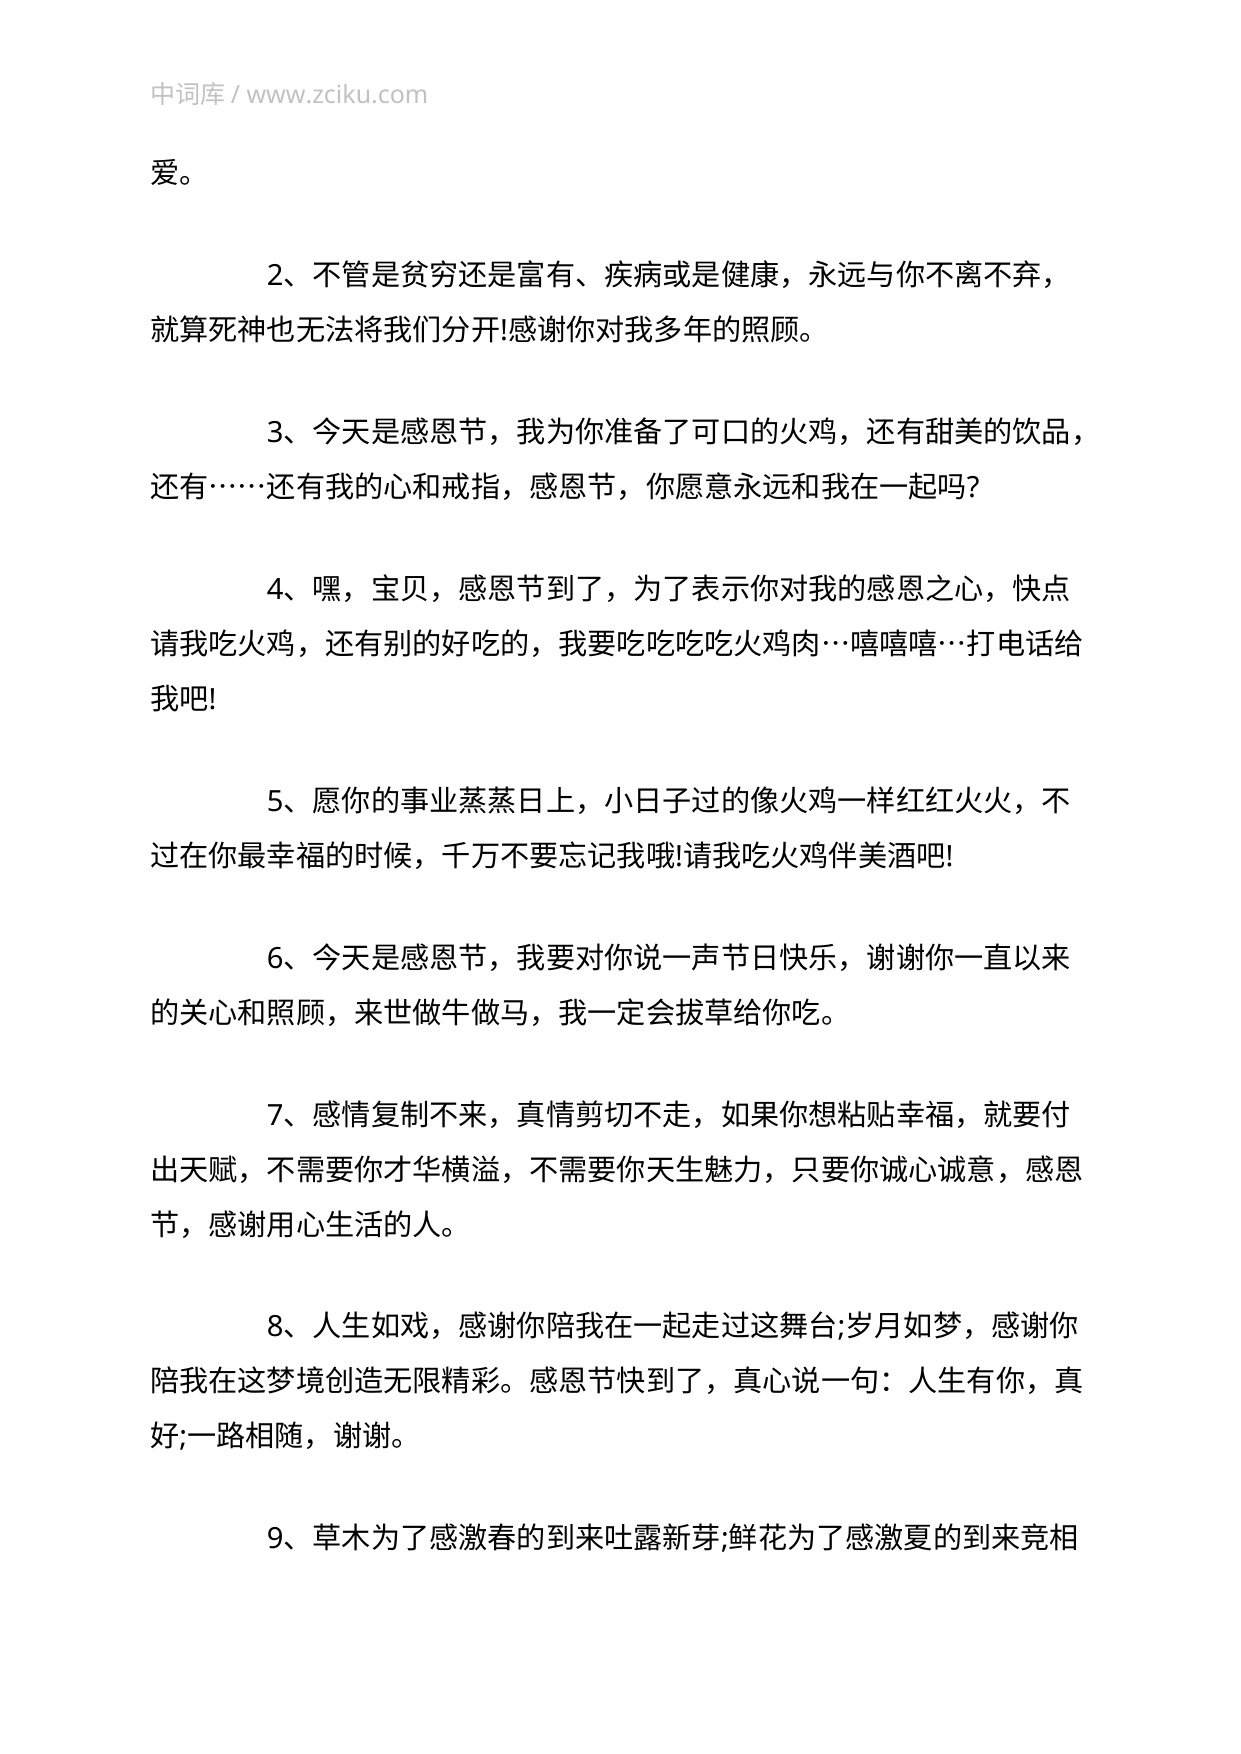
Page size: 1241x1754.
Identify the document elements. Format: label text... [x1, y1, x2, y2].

text 4、嘿，宝贝，感恩节到了，为了表示你对我的感恩之心，快点请我吃火鸡，还有别的好吃的，我要吃吃吃吃火鸡肉…嘻嘻嘻…打电话给我吧! [150, 566, 1090, 718]
text 6、今天是感恩节，我要对你说一声节日快乐，谢谢你一直以来的关心和照顾，来世做牛做马，我一定会拔草给你吃。 [150, 934, 1090, 1032]
text 2、不管是贫穷还是富有、疾病或是健康，永远与你不离不弃，就算死神也无法将我们分开!感谢你对我多年的照顾。 [150, 252, 1090, 349]
text 3、今天是感恩节，我为你准备了可口的火鸡，还有甜美的饮品，还有……还有我的心和戒指，感恩节，你愿意永远和我在一起吗? [150, 409, 1090, 506]
text 8、人生如戏，感谢你陪我在一起走过这舞台;岁月如梦，感谢你陪我在这梦境创造无限精彩。感恩节快到了，真心说一句：人生有你，真好;一路相随，谢谢。 [150, 1303, 1090, 1455]
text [150, 1515, 1090, 1557]
text 5、愿你的事业蒸蒸日上，小日子过的像火鸡一样红红火火，不过在你最幸福的时候，千万不要忘记我哦!请我吃火鸡伴美酒吧! [150, 778, 1090, 875]
text 7、感情复制不来，真情剪切不走，如果你想粘贴幸福，就要付出天赋，不需要你才华横溢，不需要你天生魅力，只要你诚心诚意，感恩节，感谢用心生活的人。 [150, 1091, 1090, 1243]
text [150, 150, 1090, 192]
